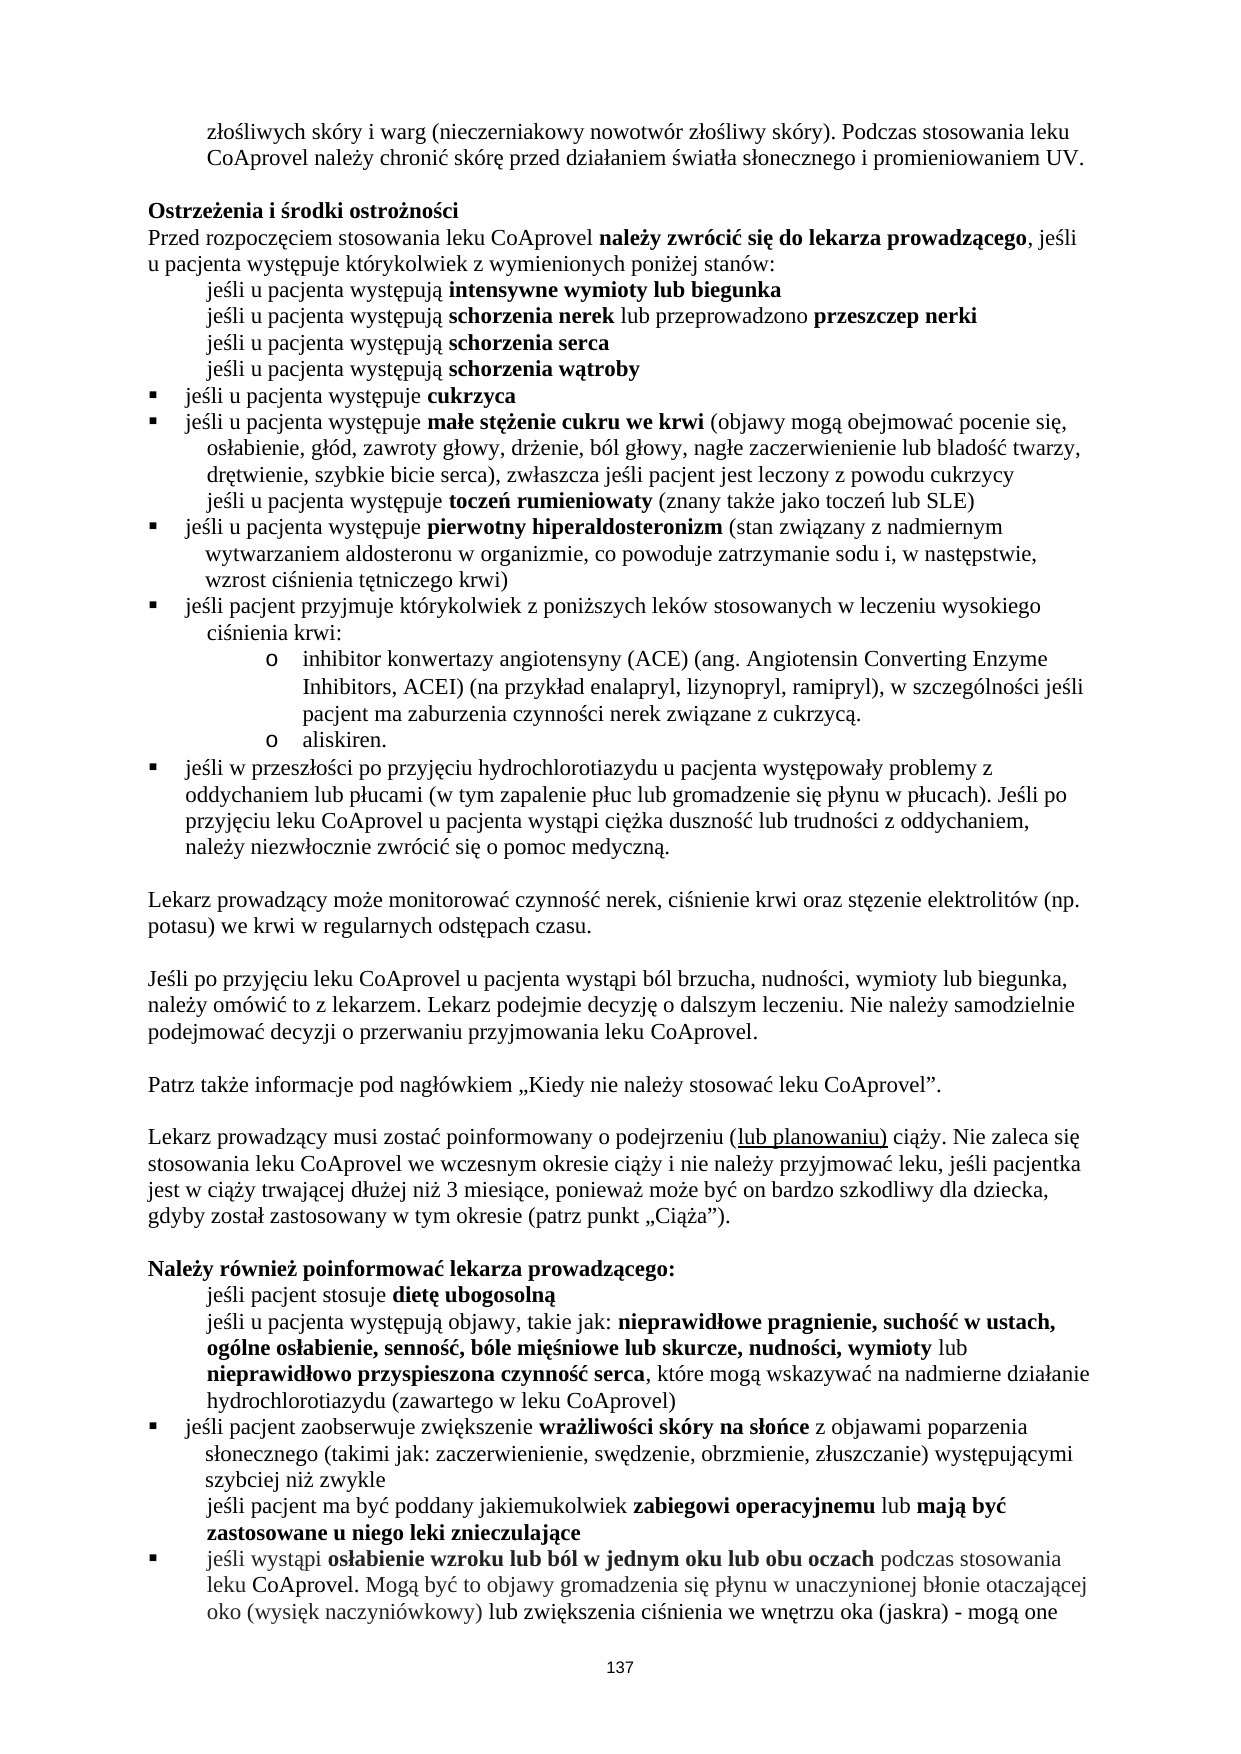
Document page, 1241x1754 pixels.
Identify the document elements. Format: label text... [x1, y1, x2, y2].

list Patrz także informacje pod nagłówkiem „Kiedy nie należy stosować leku CoAprovel”. [148, 1071, 1093, 1097]
list  jeśli u pacjenta występują schorzenia wątroby [148, 355, 1093, 382]
text jeśli pacjent przyjmuje którykolwiek z poniższych leków stosowanych w leczeniu wysokiego ciśnienia krwi: [148, 592, 1093, 645]
list  jeśli u pacjenta występuje toczeń rumieniowaty (znany także jako toczeń lub SLE) [148, 487, 1093, 513]
list  jeśli pacjent ma być poddany jakiemukolwiek zabiegowi operacyjnemu lub mają być zastosowane u niego leki znieczulające [148, 1492, 1093, 1545]
subtitle Należy również poinformować lekarza prowadzącego: [148, 1255, 1093, 1281]
list  jeśli u pacjenta występują intensywne wymioty lub biegunka [148, 276, 1093, 303]
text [148, 118, 1093, 171]
text Przed rozpoczęciem stosowania leku CoAprovel należy zwrócić się do lekarza prowadzącego, jeśli u pacjenta występuje którykolwiek z wymienionych poniżej stanów: [148, 223, 1093, 276]
list jeśli w przeszłości po przyjęciu hydrochlorotiazydu u pacjenta występowały problemy z oddychaniem lub płucami (w tym zapalenie płuc lub gromadzenie się płynu w płucach). Jeśli po przyjęciu leku CoAprovel u pacjenta wystąpi ciężka duszność lub trudności z oddychaniem, należy niezwłocznie zwrócić się o pomoc medyczną. [148, 754, 1093, 860]
list Lekarz prowadzący może monitorować czynność nerek, ciśnienie krwi oraz stęzenie elektrolitów (np. potasu) we krwi w regularnych odstępach czasu. [148, 886, 1093, 939]
list  jeśli u pacjenta występują schorzenia serca [148, 329, 1093, 355]
list aliskiren. [265, 726, 1093, 754]
list  jeśli u pacjenta występują schorzenia nerek lub przeprowadzono przeszczep nerki [148, 303, 1093, 329]
text jeśli u pacjenta występuje małe stężenie cukru we krwi (objawy mogą obejmować pocenie się, osłabienie, głód, zawroty głowy, drżenie, ból głowy, nagłe zaczerwienienie lub bladość twarzy, drętwienie, szybkie bicie serca), zwłaszcza jeśli pacjent jest leczony z powodu cukrzycy [148, 408, 1093, 487]
text jeśli u pacjenta występuje cukrzyca [148, 382, 1093, 408]
list  jeśli pacjent stosuje dietę ubogosolną [148, 1281, 1093, 1308]
text Lekarz prowadzący musi zostać poinformowany o podejrzeniu (lub planowaniu) ciąży. Nie zaleca się stosowania leku CoAprovel we wczesnym okresie ciąży i nie należy przyjmować leku, jeśli pacjentka jest w ciąży trwającej dłużej niż 3 miesiące, ponieważ może być on bardzo szkodliwy dla dziecka, gdyby został zastosowany w tym okresie (patrz punkt „Ciąża”). [148, 1123, 1093, 1229]
text jeśli u pacjenta występuje pierwotny hiperaldosteronizm (stan związany z nadmiernym wytwarzaniem aldosteronu w organizmie, co powoduje zatrzymanie sodu i, w następstwie, wzrost ciśnienia tętniczego krwi) [148, 513, 1093, 592]
subtitle Ostrzeżenia i środki ostrożności [148, 197, 1093, 223]
text jeśli pacjent zaobserwuje zwiększenie wrażliwości skóry na słońce z objawami poparzenia słonecznego (takimi jak: zaczerwienienie, swędzenie, obrzmienie, złuszczanie) występującymi szybciej niż zwykle [148, 1413, 1093, 1492]
text Jeśli po przyjęciu leku CoAprovel u pacjenta wystąpi ból brzucha, nudności, wymioty lub biegunka, należy omówić to z lekarzem. Lekarz podejmie decyzję o dalszym leczeniu. Nie należy samodzielnie podejmować decyzji o przerwaniu przyjmowania leku CoAprovel. [148, 965, 1093, 1044]
list  jeśli u pacjenta występują objawy, takie jak: nieprawidłowe pragnienie, suchość w ustach, ogólne osłabienie, senność, bóle mięśniowe lub skurcze, nudności, wymioty lub nieprawidłowo przyspieszona czynność serca, które mogą wskazywać na nadmierne działanie hydrochlorotiazydu (zawartego w leku CoAprovel) [148, 1308, 1093, 1413]
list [148, 1545, 1093, 1624]
list inhibitor konwertazy angiotensyny (ACE) (ang. Angiotensin Converting Enzyme Inhibitors, ACEI) (na przykład enalapryl, lizynopryl, ramipryl), w szczególności jeśli pacjent ma zaburzenia czynności nerek związane z cukrzycą. [265, 645, 1093, 726]
